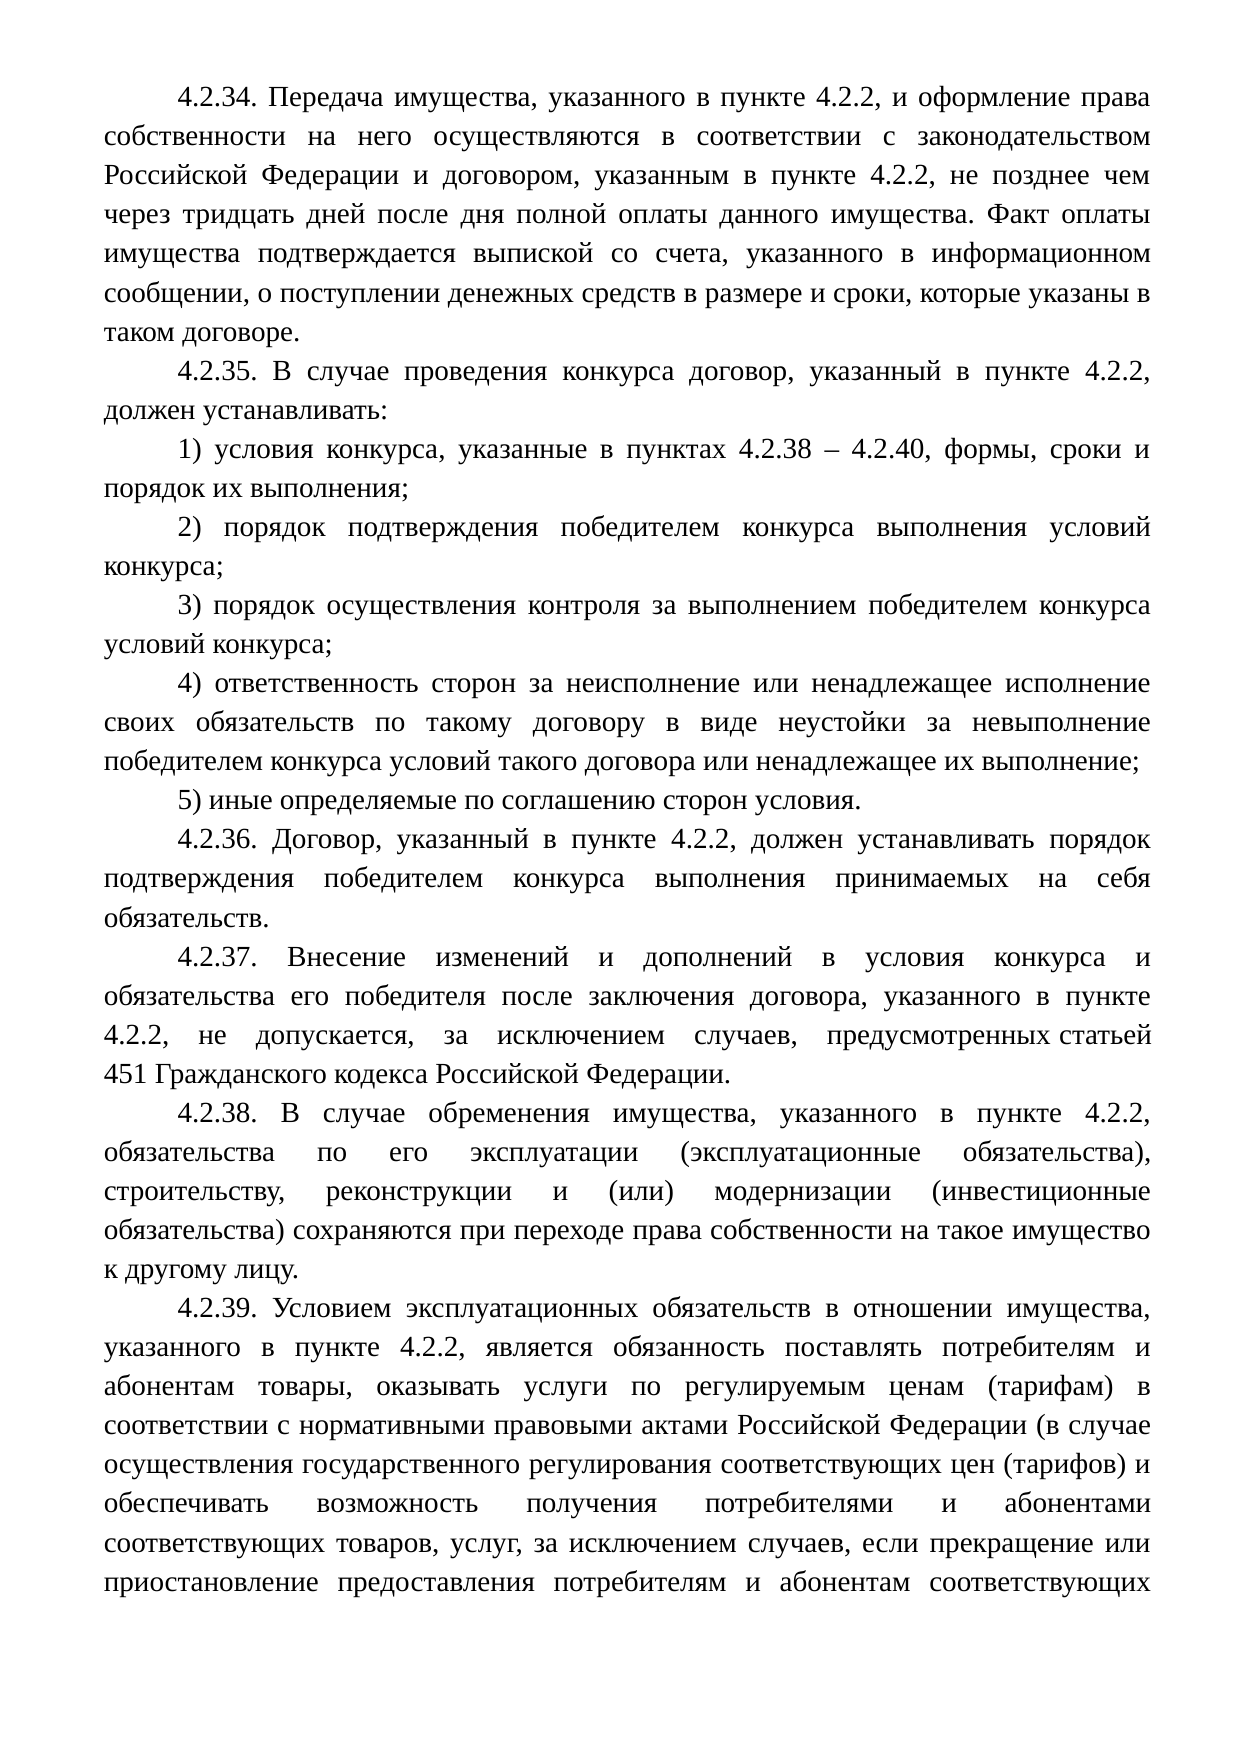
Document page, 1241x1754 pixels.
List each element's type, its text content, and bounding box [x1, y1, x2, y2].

text 4.2.37. Внесение изменений и дополнений в условия конкурса и обязательства его победителя после заключения договора, указанного в пункте 4.2.2, не допускается, за исключением случаев, предусмотренных статьей 451 Гражданского кодекса Российской Федерации. [103, 933, 1152, 1089]
text 4.2.36. Договор, указанный в пункте 4.2.2, должен устанавливать порядок подтверждения победителем конкурса выполнения принимаемых на себя обязательств. [103, 816, 1152, 933]
text 4.2.34. Передача имущества, указанного в пункте 4.2.2, и оформление права собственности на него осуществляются в соответствии с законодательством Российской Федерации и договором, указанным в пункте 4.2.2, не позднее чем через тридцать дней после дня полной оплаты данного имущества. Факт оплаты имущества подтверждается выпиской со счета, указанного в информационном сообщении, о поступлении денежных средств в размере и сроки, которые указаны в таком договоре. [103, 74, 1152, 347]
text 4.2.38. В случае обременения имущества, указанного в пункте 4.2.2, обязательства по его эксплуатации (эксплуатационные обязательства), строительству, реконструкции и (или) модернизации (инвестиционные обязательства) сохраняются при переходе права собственности на такое имущество к другому лицу. [103, 1089, 1152, 1285]
text 4) ответственность сторон за неисполнение или ненадлежащее исполнение своих обязательств по такому договору в виде неустойки за невыполнение победителем конкурса условий такого договора или ненадлежащее их выполнение; [103, 660, 1152, 777]
text 5) иные определяемые по соглашению сторон условия. [103, 777, 1152, 816]
text 3) порядок осуществления контроля за выполнением победителем конкурса условий конкурса; [103, 582, 1152, 660]
text 4.2.35. В случае проведения конкурса договор, указанный в пункте 4.2.2, должен устанавливать: [103, 347, 1152, 425]
text 1) условия конкурса, указанные в пунктах 4.2.38 – 4.2.40, формы, сроки и порядок их выполнения; [103, 425, 1152, 503]
text 2) порядок подтверждения победителем конкурса выполнения условий конкурса; [103, 503, 1152, 582]
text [103, 1285, 1152, 1597]
